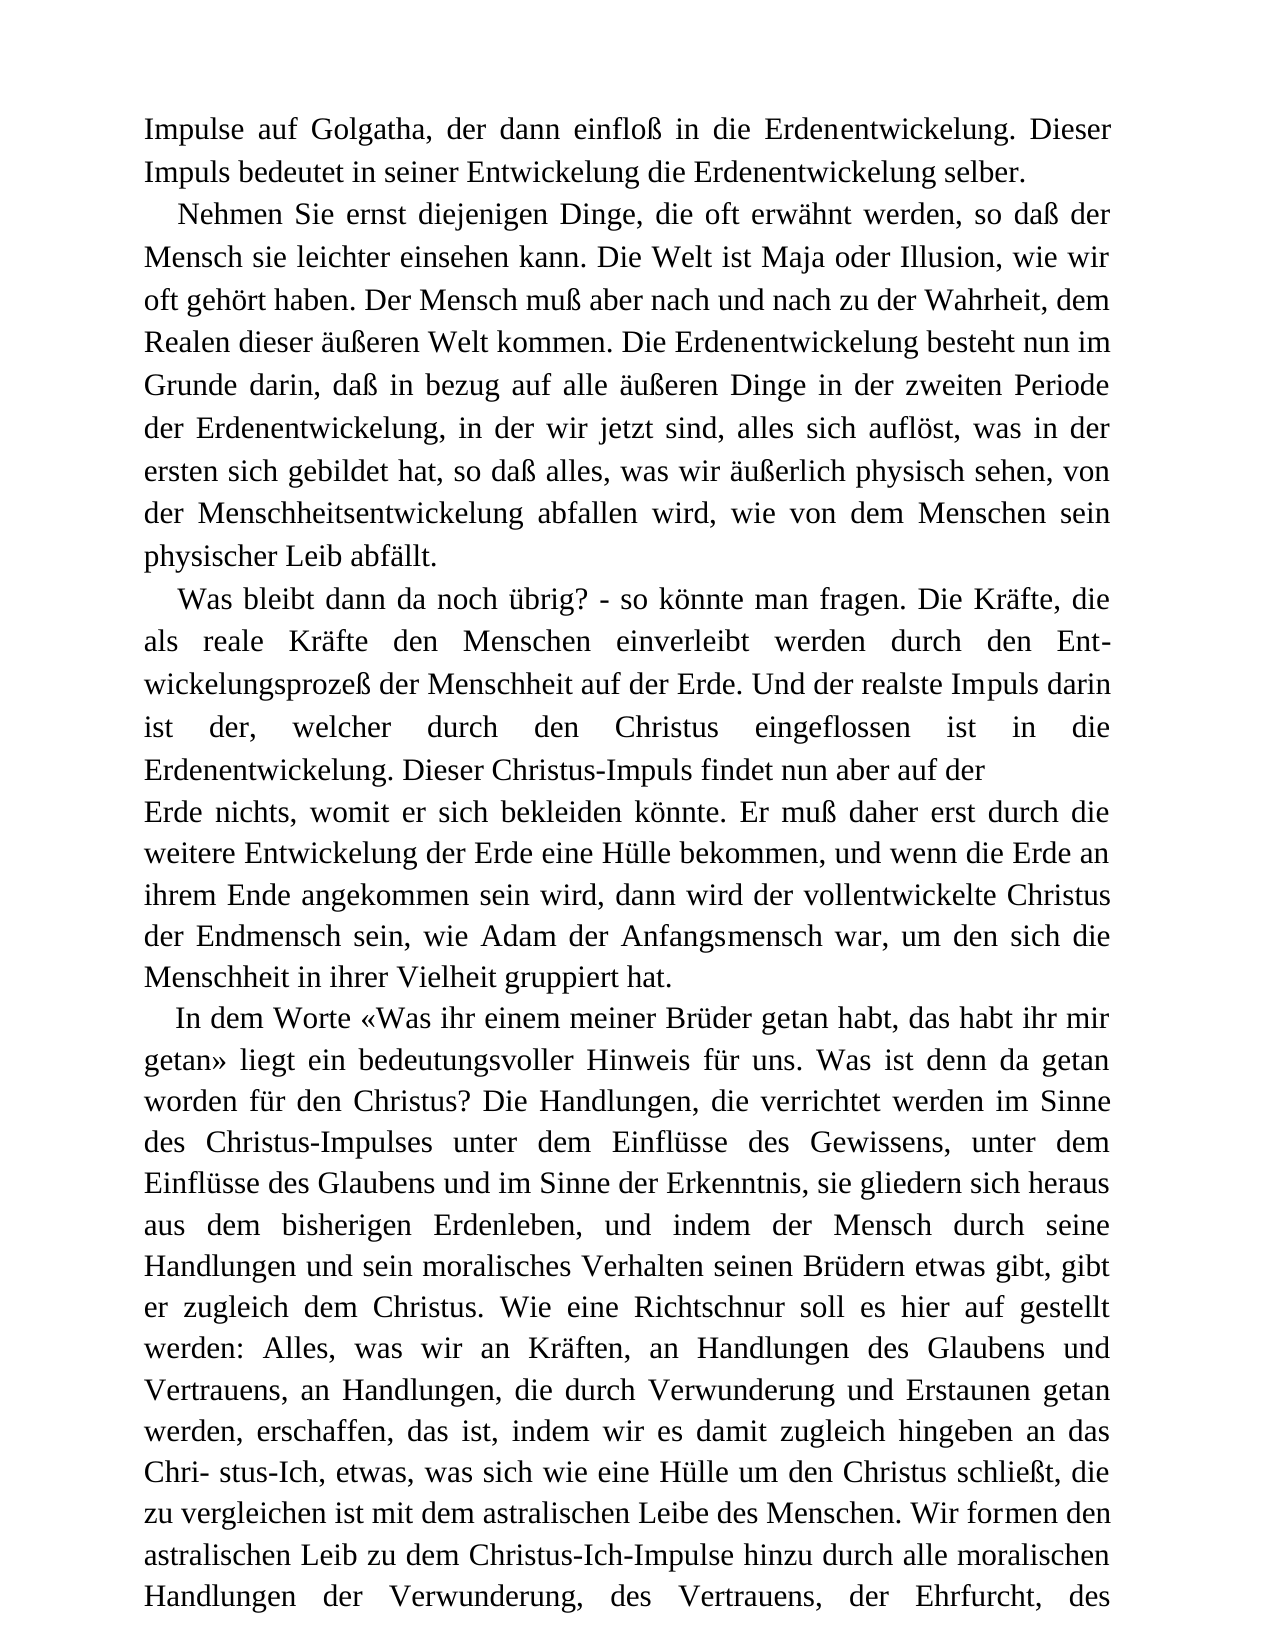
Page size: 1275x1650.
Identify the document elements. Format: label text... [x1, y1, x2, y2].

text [144, 110, 1111, 189]
text Erde nichts, womit er sich bekleiden könnte. Er muß daher erst durch die weitere Entwickelung der Erde eine Hülle bekommen, und wenn die Erde an ihrem Ende angekommen sein wird, dann wird der vollentwickelte Christus der Endmensch sein, wie Adam der Anfangsmensch war, um den sich die Menschheit in ihrer Vielheit gruppiert hat. [144, 793, 1111, 994]
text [144, 1000, 1111, 1613]
text Was bleibt dann da noch übrig? - so könnte man fragen. Die Kräfte, die als reale Kräfte den Menschen einverleibt werden durch den Entwickelungsprozeß der Menschheit auf der Erde. Und der realste Impuls darin ist der, welcher durch den Christus eingeflossen ist in die Erdenentwickelung. Dieser Christus-Impuls findet nun aber auf der [144, 580, 1111, 787]
text Nehmen Sie ernst diejenigen Dinge, die oft erwähnt werden, so daß der Mensch sie leichter einsehen kann. Die Welt ist Maja oder Illusion, wie wir oft gehört haben. Der Mensch muß aber nach und nach zu der Wahrheit, dem Realen dieser äußeren Welt kommen. Die Erdenentwickelung besteht nun im Grunde darin, daß in bezug auf alle äußeren Dinge in der zweiten Periode der Erdenentwickelung, in der wir jetzt sind, alles sich auflöst, was in der ersten sich gebildet hat, so daß alles, was wir äußerlich physisch sehen, von der Menschheitsentwickelung abfallen wird, wie von dem Menschen sein physischer Leib abfällt. [144, 196, 1111, 573]
